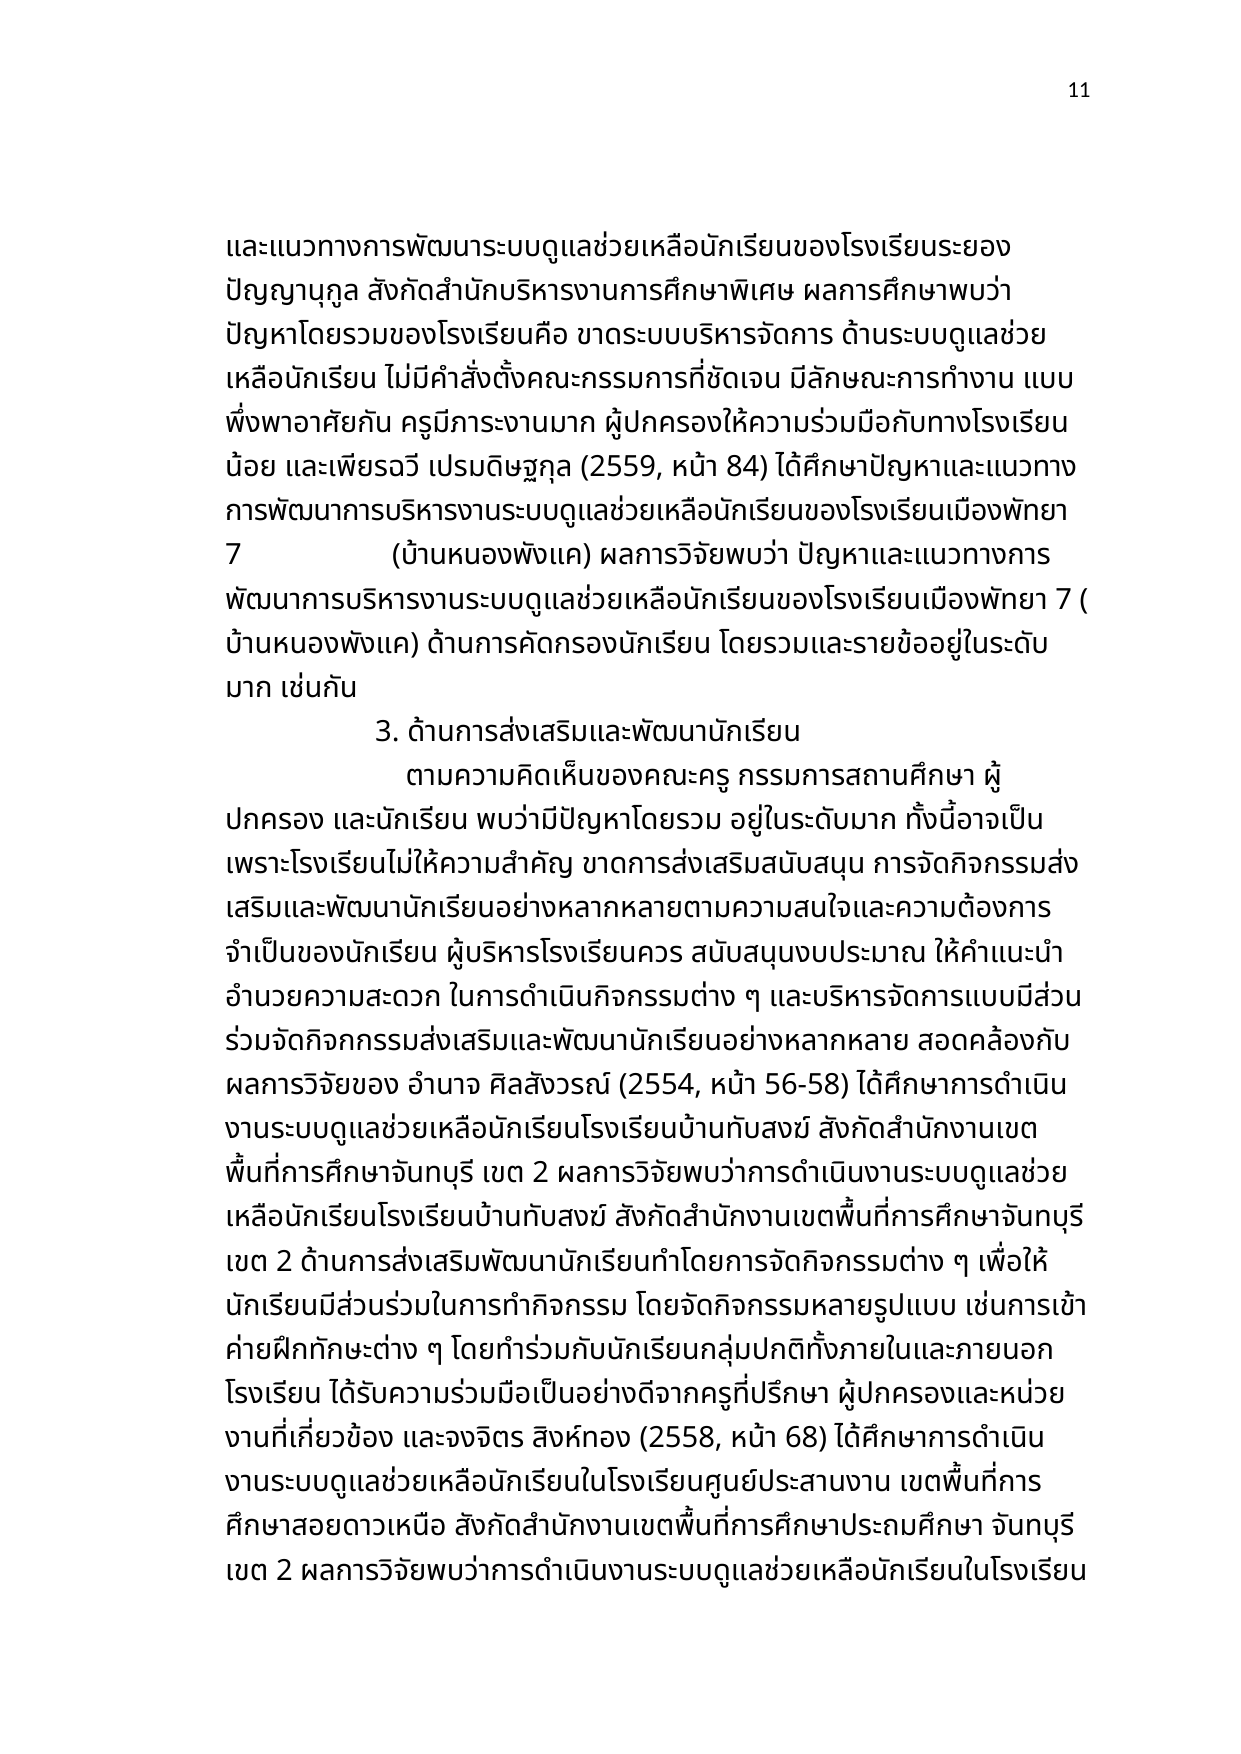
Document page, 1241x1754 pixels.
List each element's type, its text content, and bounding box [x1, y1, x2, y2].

text 3. ด้านการส่งเสริมและพัฒนานักเรียน [225, 711, 1090, 755]
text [225, 755, 1090, 1593]
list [225, 225, 1090, 711]
